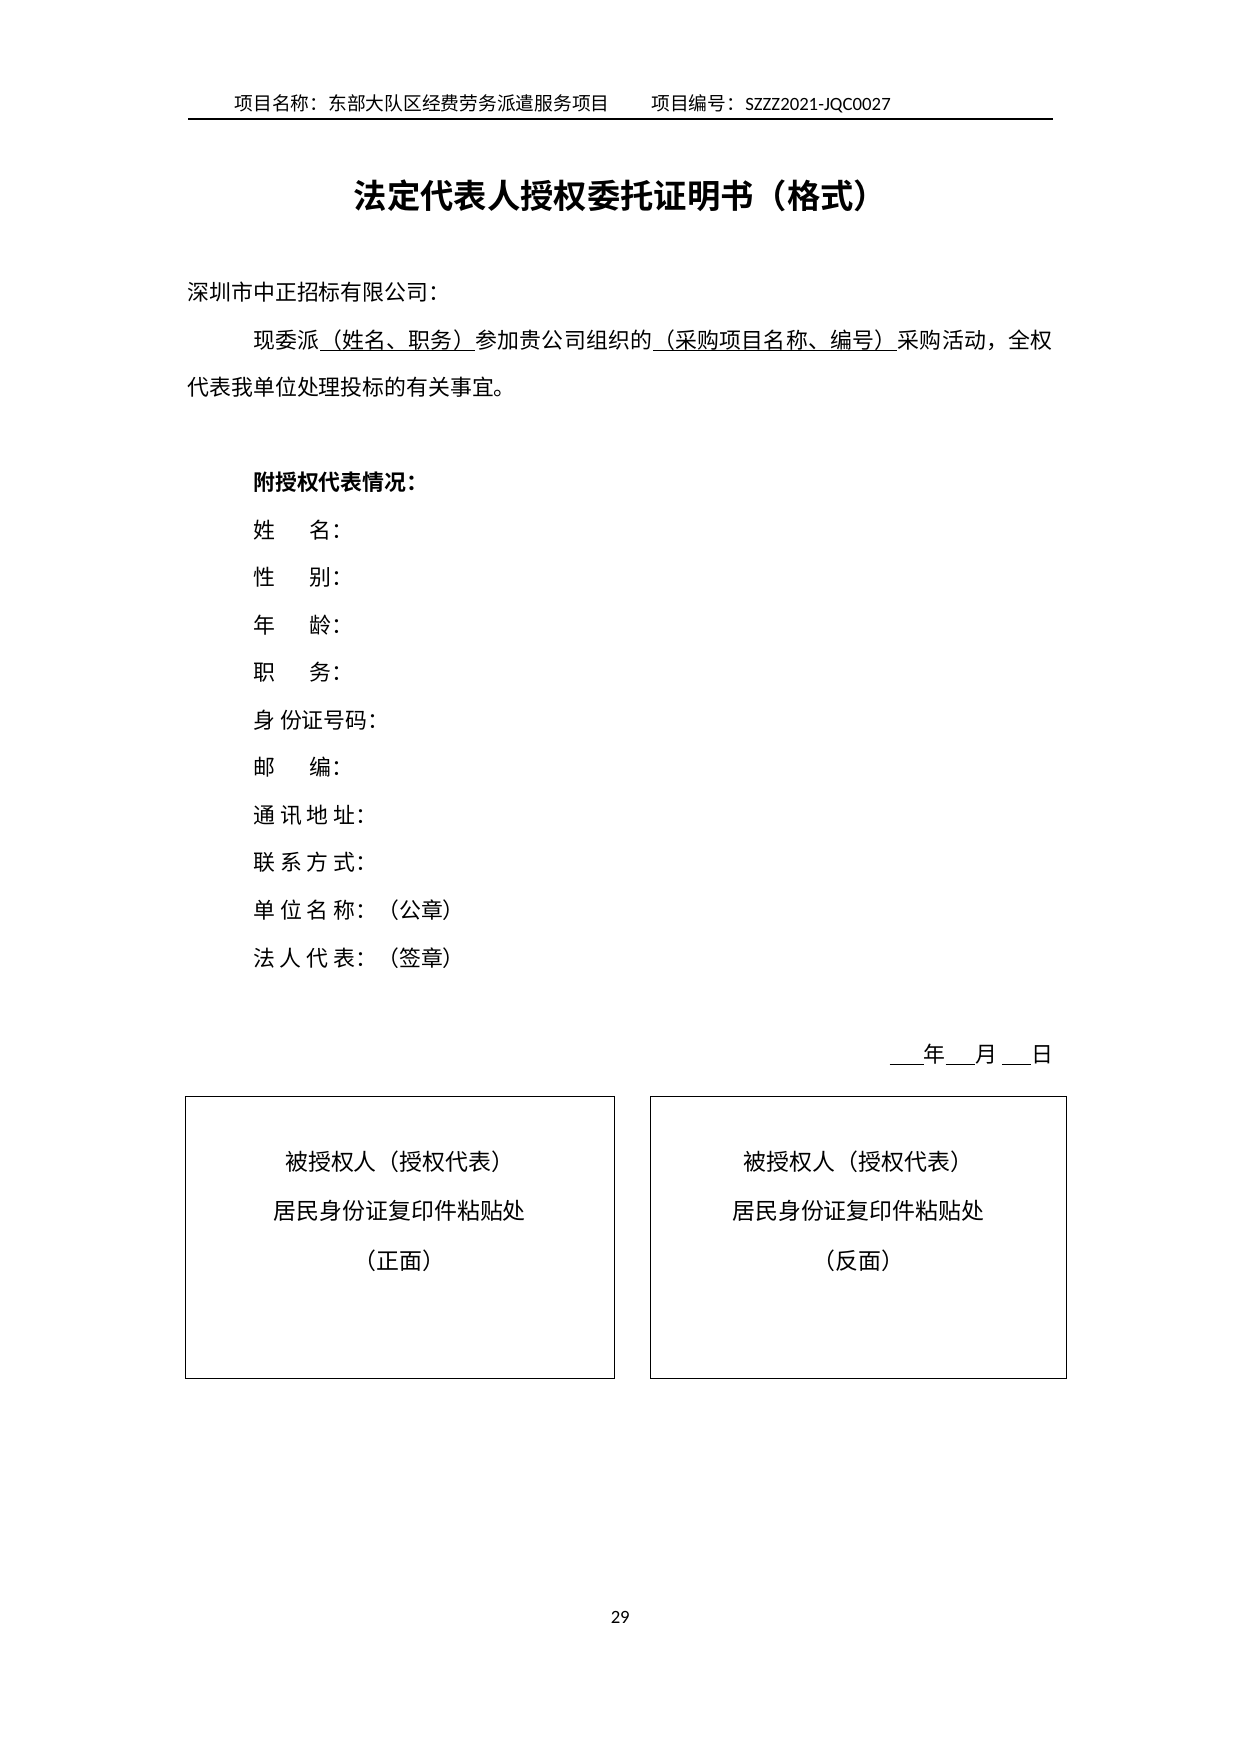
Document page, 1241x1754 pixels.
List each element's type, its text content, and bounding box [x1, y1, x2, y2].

text 通 讯 地 址： [187, 798, 1053, 829]
text 附授权代表情况： [187, 465, 1053, 497]
text 法定代表人授权委托证明书（格式） [187, 162, 1053, 227]
text 深圳市中正招标有限公司： [187, 274, 1053, 307]
text 单 位 名 称：（公章） [187, 893, 1053, 925]
text 职 务： [187, 655, 1053, 687]
text 法 人 代 表：（签章） [187, 941, 1053, 973]
text 邮 编： [187, 750, 1053, 782]
text 年 月 日 [187, 1037, 1053, 1068]
text 现委派（姓名、职务）参加贵公司组织的（采购项目名称、编号）采购活动，全权代表我单位处理投标的有关事宜。 [187, 323, 1053, 402]
text 性 别： [187, 560, 1053, 592]
text 年 龄： [187, 608, 1053, 639]
text 姓 名： [187, 513, 1053, 544]
text 身 份证号码： [187, 703, 1053, 734]
text 联 系 方 式： [187, 845, 1053, 877]
